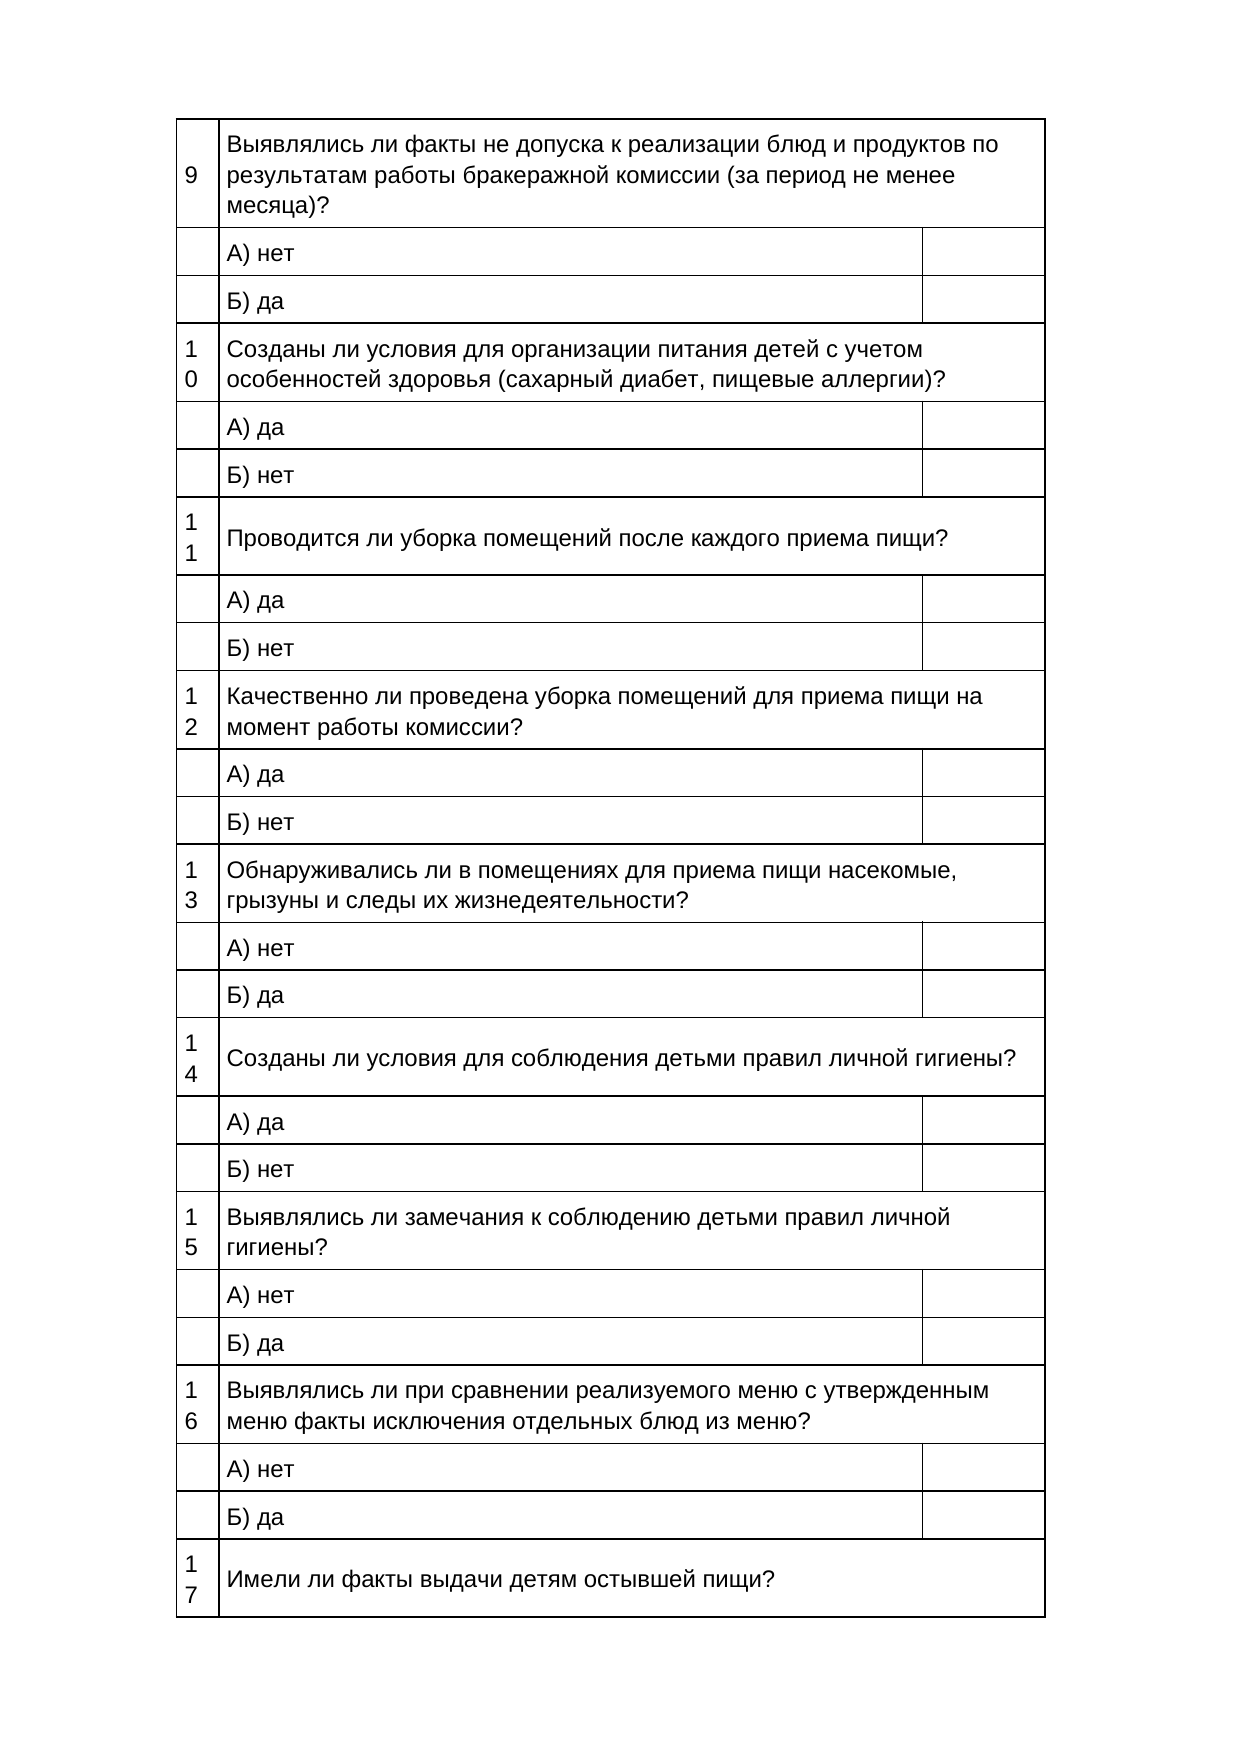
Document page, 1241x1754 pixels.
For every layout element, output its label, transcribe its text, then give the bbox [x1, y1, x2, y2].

table_cell [923, 797, 1044, 843]
table_cell Б) нет [220, 1145, 922, 1191]
table_cell А) да [220, 1097, 922, 1143]
table_cell 11 [177, 498, 218, 574]
table_cell Качественно ли проведена уборка помещений для приема пищи на момент работы комиссии? [220, 671, 1044, 748]
table_cell 12 [177, 671, 218, 748]
table_cell [923, 450, 1044, 496]
table_cell 13 [177, 845, 218, 921]
table_cell Созданы ли условия для соблюдения детьми правил личной гигиены? [220, 1018, 1044, 1095]
table_cell Б) нет [220, 450, 922, 496]
table_cell [923, 576, 1044, 622]
table_cell [177, 228, 218, 274]
table_cell Б) да [220, 1318, 922, 1364]
table_cell [923, 750, 1044, 796]
table_cell [177, 1270, 218, 1316]
table_cell [923, 1492, 1044, 1538]
table_cell Б) да [220, 971, 922, 1017]
table_cell Выявлялись ли факты не допуска к реализации блюд и продуктов по результатам работы бракеражной комиссии (за период не менее месяца)? [220, 120, 1044, 227]
table_cell [923, 1444, 1044, 1490]
table_cell [177, 971, 218, 1017]
table_cell [177, 1492, 218, 1538]
table_cell [923, 1318, 1044, 1364]
table_cell [177, 276, 218, 322]
table_cell [923, 1270, 1044, 1316]
table_cell [923, 1097, 1044, 1143]
table_cell [923, 623, 1044, 669]
table_cell [923, 402, 1044, 448]
table_cell [177, 1097, 218, 1143]
table_cell 9 [177, 120, 218, 227]
table_cell А) да [220, 750, 922, 796]
table_cell Б) да [220, 1492, 922, 1538]
table_cell [177, 623, 218, 669]
table_cell [177, 1145, 218, 1191]
table_cell Б) да [220, 276, 922, 322]
table_cell А) да [220, 576, 922, 622]
table_cell [177, 576, 218, 622]
table_cell Созданы ли условия для организации питания детей с учетом особенностей здоровья (сахарный диабет, пищевые аллергии)? [220, 324, 1044, 401]
table_cell 16 [177, 1366, 218, 1442]
table_cell [177, 750, 218, 796]
table_cell Проводится ли уборка помещений после каждого приема пищи? [220, 498, 1044, 574]
table_cell [923, 228, 1044, 274]
table_cell [923, 276, 1044, 322]
table_cell 17 [177, 1540, 218, 1616]
table_cell Выявлялись ли замечания к соблюдению детьми правил личной гигиены? [220, 1192, 1044, 1269]
table_cell 10 [177, 324, 218, 401]
table_cell А) нет [220, 1270, 922, 1316]
table_cell Б) нет [220, 797, 922, 843]
table_cell [177, 1318, 218, 1364]
table_cell 15 [177, 1192, 218, 1269]
table_cell [177, 797, 218, 843]
table_cell 14 [177, 1018, 218, 1095]
table_cell А) нет [220, 228, 922, 274]
table_cell [177, 1444, 218, 1490]
table_cell [923, 1145, 1044, 1191]
table_cell Имели ли факты выдачи детям остывшей пищи? [220, 1540, 1044, 1616]
table_cell А) нет [220, 1444, 922, 1490]
table_cell А) да [220, 402, 922, 448]
table_cell А) нет [220, 923, 922, 969]
table_cell [923, 971, 1044, 1017]
table_cell Б) нет [220, 623, 922, 669]
table_cell [177, 450, 218, 496]
table_cell Выявлялись ли при сравнении реализуемого меню с утвержденным меню факты исключения отдельных блюд из меню? [220, 1366, 1044, 1442]
table_cell [177, 402, 218, 448]
table_cell Обнаруживались ли в помещениях для приема пищи насекомые, грызуны и следы их жизнедеятельности? [220, 845, 1044, 921]
table_cell [177, 923, 218, 969]
table_cell [923, 923, 1044, 969]
